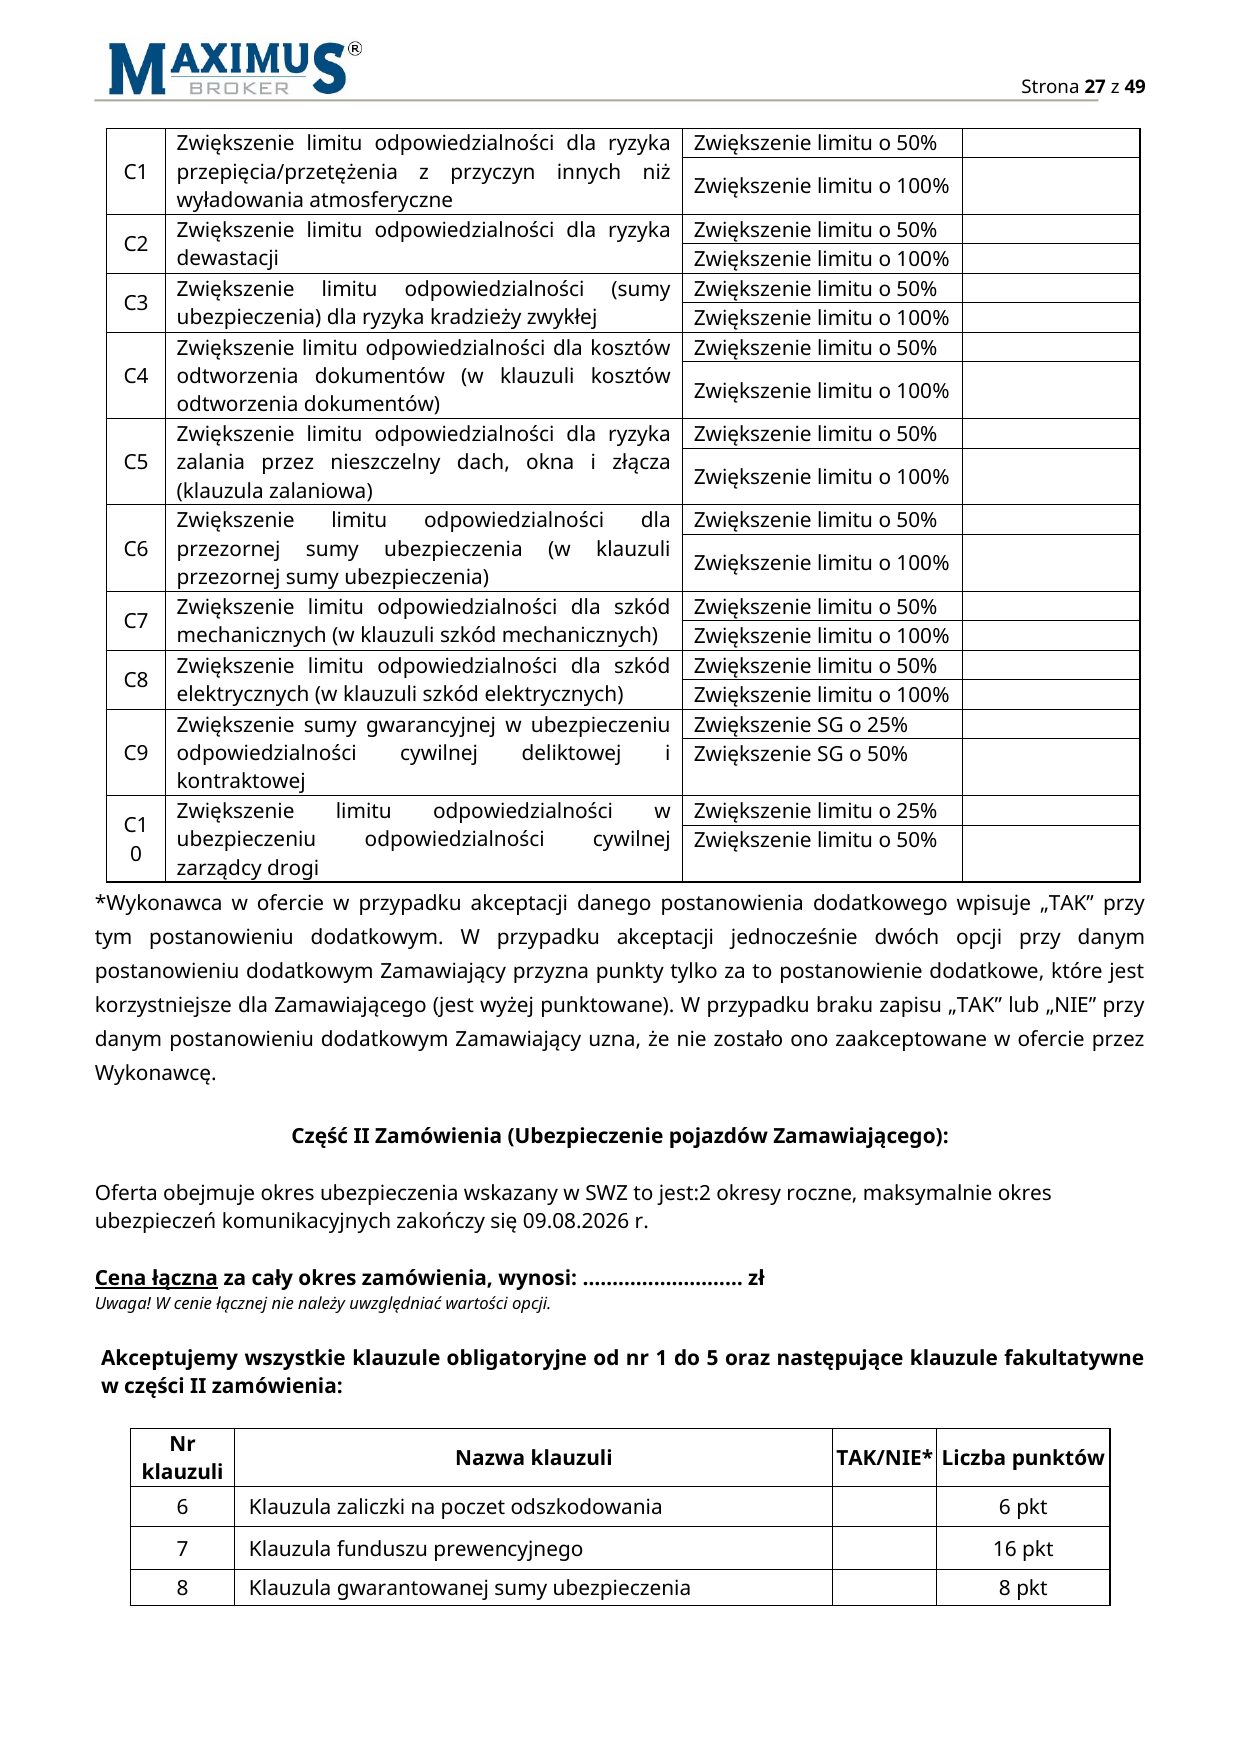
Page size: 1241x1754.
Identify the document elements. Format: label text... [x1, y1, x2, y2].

table_cell Zwiększenie limitu o 50% [683, 651, 962, 679]
table_cell Zwiększenie limitu o 100% [683, 621, 962, 650]
table_cell 16 pkt [937, 1527, 1109, 1569]
table_cell Zwiększenie SG o 25% [683, 710, 962, 738]
table_cell [963, 592, 1139, 620]
table_cell [963, 535, 1139, 591]
table_cell Zwiększenie limitu o 50% [683, 215, 962, 243]
table_cell Zwiększenie limitu o 50% [683, 592, 962, 620]
table_cell [963, 621, 1139, 650]
table_cell [963, 303, 1139, 332]
table_cell 8 pkt [937, 1570, 1109, 1605]
table_cell Zwiększenie limitu o 50% [683, 419, 962, 447]
table_cell Zwiększenie limitu o 100% [683, 449, 962, 504]
table_cell Zwiększenie SG o 50% [683, 739, 962, 795]
table_cell Zwiększenie limitu odpowiedzialności dla szkód elektrycznych (w klauzuli szkód elektrycznych) [166, 651, 682, 709]
table_cell [833, 1487, 936, 1526]
table_cell 6 pkt [937, 1487, 1109, 1526]
table_cell [963, 215, 1139, 243]
text Uwaga! W cenie łącznej nie należy uwzględniać wartości opcji. [94, 1291, 1146, 1314]
table_cell Klauzula gwarantowanej sumy ubezpieczenia [235, 1570, 832, 1605]
table_header Nazwa klauzuli [235, 1429, 832, 1486]
table_cell C3 [107, 274, 165, 332]
table_cell [963, 129, 1139, 157]
table_cell C10 [107, 796, 165, 881]
text Cena łączna za cały okres zamówienia, wynosi: ……………………… zł [94, 1263, 1146, 1291]
table_cell Zwiększenie limitu odpowiedzialności dla kosztów odtworzenia dokumentów (w klauzuli kosztów odtworzenia dokumentów) [166, 333, 682, 418]
text Akceptujemy wszystkie klauzule obligatoryjne od nr 1 do 5 oraz następujące klauzule fakultatywne w części II zamówienia: [101, 1343, 1146, 1399]
table_cell Klauzula zaliczki na poczet odszkodowania [235, 1487, 832, 1526]
text Część II Zamówienia (Ubezpieczenie pojazdów Zamawiającego): [94, 1115, 1146, 1149]
table_cell 8 [131, 1570, 234, 1605]
table_cell Zwiększenie limitu o 100% [683, 303, 962, 332]
table_cell Zwiększenie limitu odpowiedzialności dla szkód mechanicznych (w klauzuli szkód mechanicznych) [166, 592, 682, 650]
table_cell Zwiększenie limitu odpowiedzialności dla przezornej sumy ubezpieczenia (w klauzuli przezornej sumy ubezpieczenia) [166, 505, 682, 591]
table_cell [963, 419, 1139, 447]
table_cell 7 [131, 1527, 234, 1569]
table_cell [963, 680, 1139, 709]
table_cell [963, 158, 1139, 214]
table_cell Klauzula funduszu prewencyjnego [235, 1527, 832, 1569]
table_cell Zwiększenie limitu o 100% [683, 158, 962, 214]
picture [103, 37, 368, 99]
table_cell Zwiększenie limitu odpowiedzialności w ubezpieczeniu odpowiedzialności cywilnej zarządcy drogi [166, 796, 682, 881]
table_cell Zwiększenie limitu odpowiedzialności dla ryzyka przepięcia/przetężenia z przyczyn innych niż wyładowania atmosferyczne [166, 129, 682, 214]
table_cell [963, 274, 1139, 302]
table_cell Zwiększenie limitu o 50% [683, 826, 962, 881]
table_cell [963, 333, 1139, 361]
table_cell Zwiększenie limitu o 50% [683, 505, 962, 534]
table_cell Zwiększenie limitu o 100% [683, 362, 962, 418]
table_cell 6 [131, 1487, 234, 1526]
table_header Nr klauzuli [131, 1429, 234, 1486]
table_cell [963, 449, 1139, 504]
table_cell [963, 244, 1139, 273]
table_cell [963, 710, 1139, 738]
table_cell Zwiększenie limitu odpowiedzialności (sumy ubezpieczenia) dla ryzyka kradzieży zwykłej [166, 274, 682, 332]
table_cell C6 [107, 505, 165, 591]
table_cell [963, 739, 1139, 795]
table_cell [833, 1570, 936, 1605]
table_cell Zwiększenie limitu o 25% [683, 796, 962, 824]
table_cell Zwiększenie limitu o 100% [683, 244, 962, 273]
table_cell Zwiększenie limitu o 50% [683, 274, 962, 302]
table_cell C7 [107, 592, 165, 650]
text *Wykonawca w ofercie w przypadku akceptacji danego postanowienia dodatkowego wpisuje „TAK” przy tym postanowieniu dodatkowym. W przypadku akceptacji jednocześnie dwóch opcji przy danym postanowieniu dodatkowym Zamawiający przyzna punkty tylko za to postanowienie dodatkowe, które jest korzystniejsze dla Zamawiającego (jest wyżej punktowane). W przypadku braku zapisu „TAK” lub „NIE” przy danym postanowieniu dodatkowym Zamawiający uzna, że nie zostało ono zaakceptowane w ofercie przez Wykonawcę. [94, 882, 1146, 1087]
table_cell C5 [107, 419, 165, 504]
table_cell C4 [107, 333, 165, 418]
table_cell Zwiększenie limitu o 100% [683, 535, 962, 591]
text Oferta obejmuje okres ubezpieczenia wskazany w SWZ to jest:2 okresy roczne, maksymalnie okres ubezpieczeń komunikacyjnych zakończy się 09.08.2026 r. [94, 1178, 1146, 1234]
table_cell C1 [107, 129, 165, 214]
table_header TAK/NIE* [833, 1429, 936, 1486]
table_cell Zwiększenie limitu o 100% [683, 680, 962, 709]
table_cell [963, 505, 1139, 534]
table_cell [963, 826, 1139, 881]
table_cell Zwiększenie limitu odpowiedzialności dla ryzyka zalania przez nieszczelny dach, okna i złącza (klauzula zalaniowa) [166, 419, 682, 504]
table_cell C2 [107, 215, 165, 273]
table_cell C8 [107, 651, 165, 709]
table_cell Zwiększenie sumy gwarancyjnej w ubezpieczeniu odpowiedzialności cywilnej deliktowej i kontraktowej [166, 710, 682, 795]
table_cell C9 [107, 710, 165, 795]
table_cell Zwiększenie limitu o 50% [683, 129, 962, 157]
table_cell [833, 1527, 936, 1569]
table_cell [963, 362, 1139, 418]
table_cell Zwiększenie limitu o 50% [683, 333, 962, 361]
table_cell [963, 796, 1139, 824]
table_cell Zwiększenie limitu odpowiedzialności dla ryzyka dewastacji [166, 215, 682, 273]
table_header Liczba punktów [937, 1429, 1109, 1486]
table_cell [963, 651, 1139, 679]
